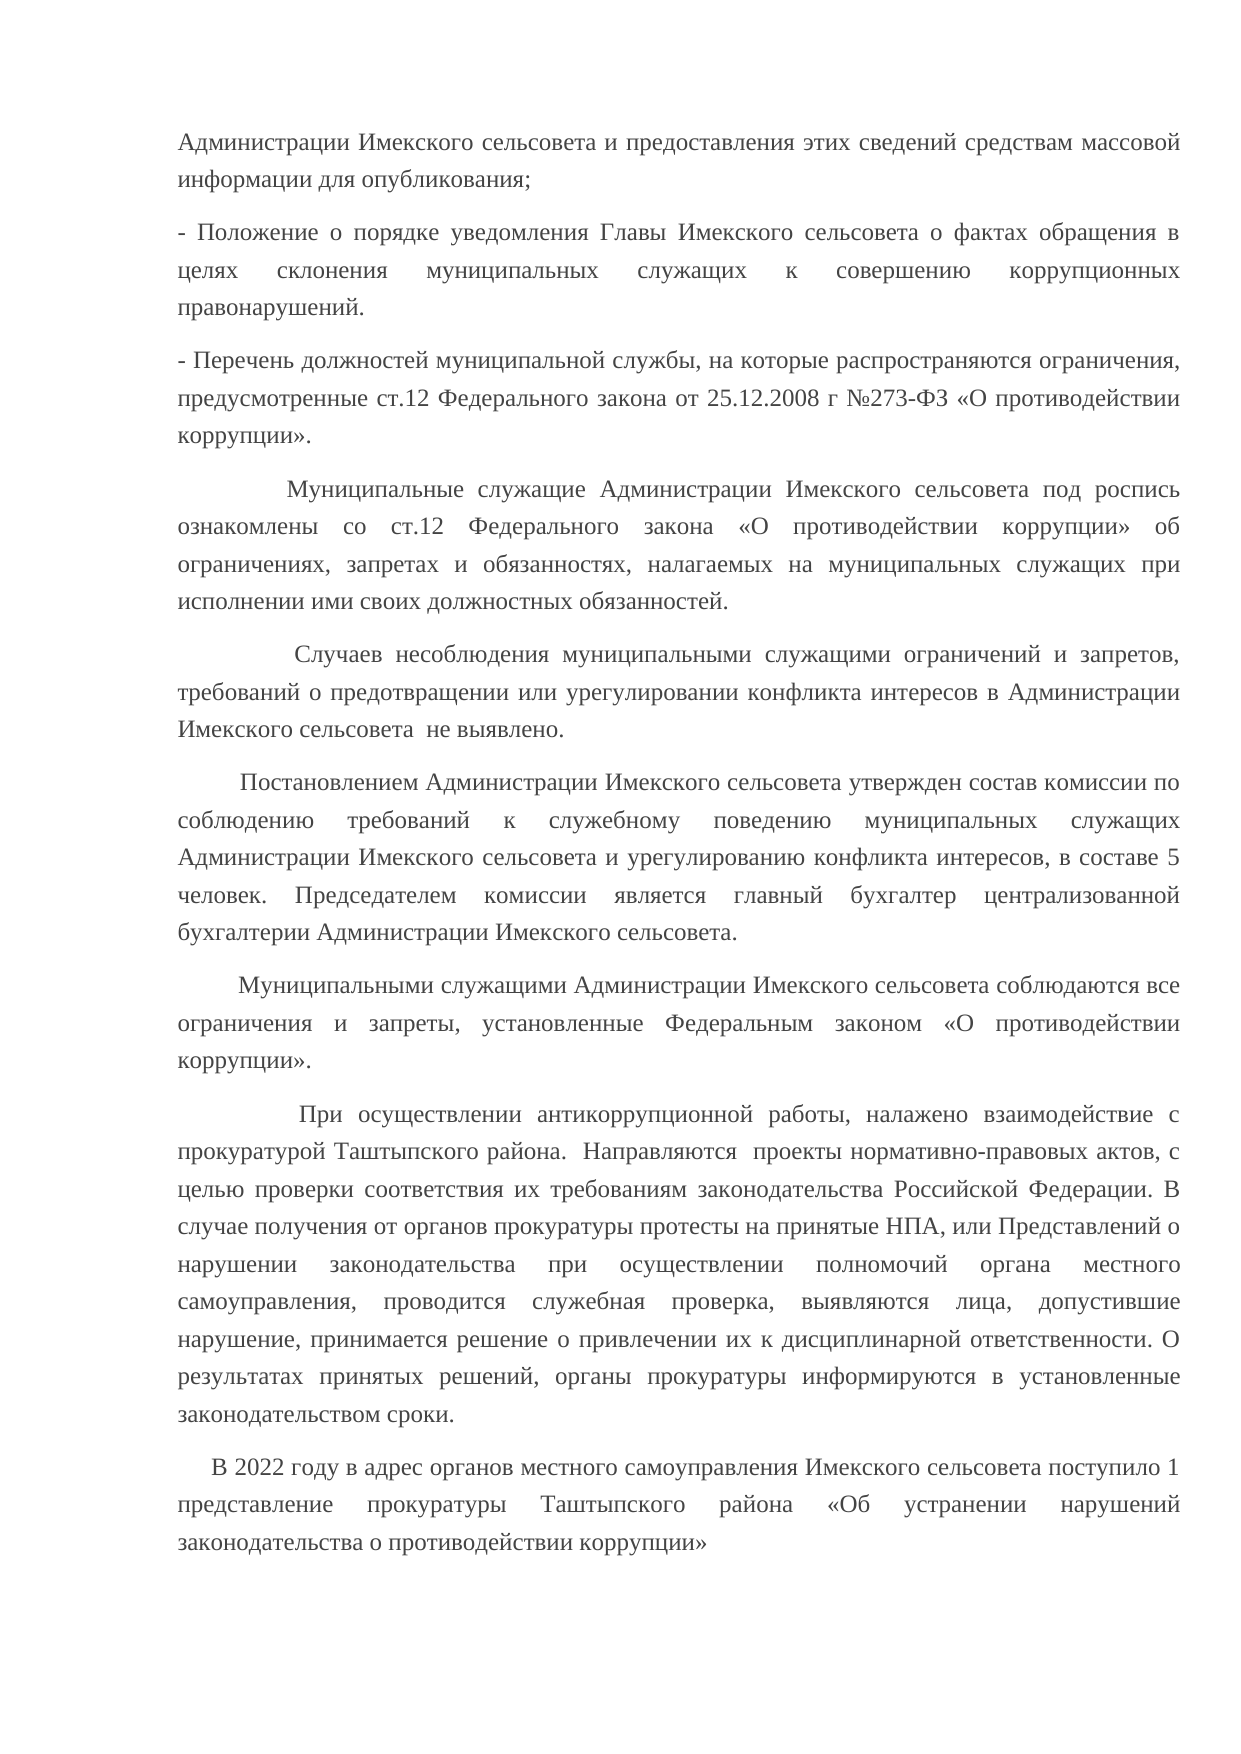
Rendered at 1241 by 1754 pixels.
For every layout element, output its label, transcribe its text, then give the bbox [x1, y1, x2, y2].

text При осуществлении антикоррупционной работы, налажено взаимодействие с прокуратурой Таштыпского района. Направляются проекты нормативно-правовых актов, с целью проверки соответствия их требованиям законодательства Российской Федерации. В случае получения от органов прокуратуры протесты на принятые НПА, или Представлений о нарушении законодательства при осуществлении полномочий органа местного самоуправления, проводится служебная проверка, выявляются лица, допустившие нарушение, принимается решение о привлечении их к дисциплинарной ответственности. О результатах принятых решений, органы прокуратуры информируются в установленные законодательством сроки. [177, 1090, 1181, 1427]
text - Положение о порядке уведомления Главы Имекского сельсовета о фактах обращения в целях склонения муниципальных служащих к совершению коррупционных правонарушений. [177, 209, 1181, 321]
text Случаев несоблюдения муниципальными служащими ограничений и запретов, требований о предотвращении или урегулировании конфликта интересов в Администрации Имекского сельсовета не выявлено. [177, 631, 1181, 743]
text Постановлением Администрации Имекского сельсовета утвержден состав комиссии по соблюдению требований к служебному поведению муниципальных служащих Администрации Имекского сельсовета и урегулированию конфликта интересов, в составе 5 человек. Председателем комиссии является главный бухгалтер централизованной бухгалтерии Администрации Имекского сельсовета. [177, 759, 1181, 946]
text Муниципальными служащими Администрации Имекского сельсовета соблюдаются все ограничения и запреты, установленные Федеральным законом «О противодействии коррупции». [177, 962, 1181, 1074]
text - Перечень должностей муниципальной службы, на которые распространяются ограничения, предусмотренные ст.12 Федерального закона от 25.12.2008 г №273-ФЗ «О противодействии коррупции». [177, 337, 1181, 449]
text Муниципальные служащие Администрации Имекского сельсовета под роспись ознакомлены со ст.12 Федерального закона «О противодействии коррупции» об ограничениях, запретах и обязанностях, налагаемых на муниципальных служащих при исполнении ими своих должностных обязанностей. [177, 465, 1181, 615]
text В 2022 году в адрес органов местного самоуправления Имекского сельсовета поступило 1 представление прокуратуры Таштыпского района «Об устранении нарушений законодательства о противодействии коррупции» [177, 1443, 1181, 1556]
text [177, 118, 1181, 193]
